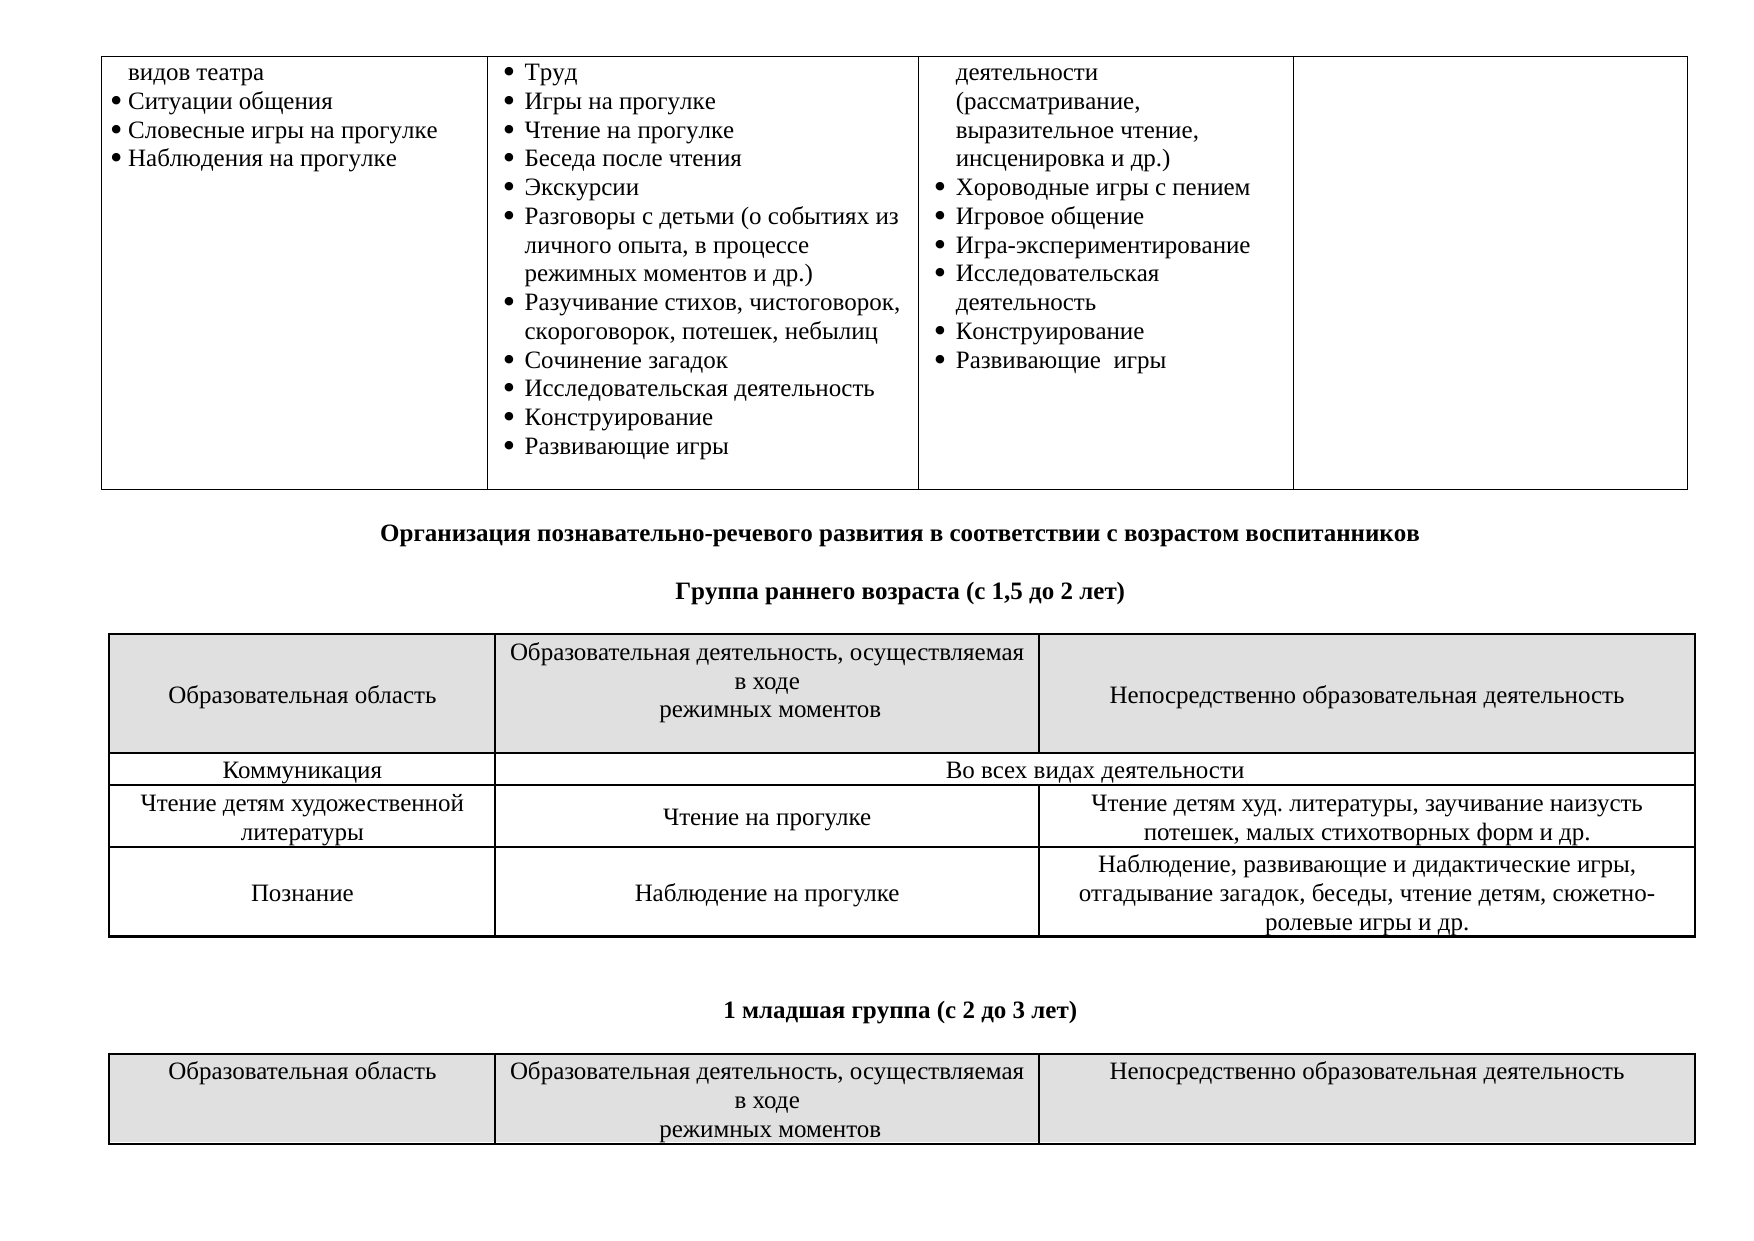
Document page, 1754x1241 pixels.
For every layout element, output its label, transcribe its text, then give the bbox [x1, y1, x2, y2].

table_cell Чтение детям худ. литературы, заучивание наизусть потешек, малых стихотворных форм и др. [1040, 786, 1694, 846]
table_cell Познание [110, 848, 494, 935]
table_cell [919, 57, 1293, 488]
table_cell Чтение детям художественной литературы [110, 786, 494, 846]
text Организация познавательно-речевого развития в соответствии с возрастом воспитанников [131, 518, 1669, 547]
table_cell Наблюдение на прогулке [496, 848, 1038, 935]
table_cell Коммуникация [110, 754, 494, 784]
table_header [1040, 1055, 1694, 1142]
table_cell Наблюдение, развивающие и дидактические игры, отгадывание загадок, беседы, чтение детям, сюжетно-ролевые игры и др. [1040, 848, 1694, 935]
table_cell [102, 57, 487, 488]
table_header Образовательная деятельность, осуществляемая в ходе режимных моментов [496, 635, 1038, 752]
table_cell Во всех видах деятельности [496, 754, 1694, 784]
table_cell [1294, 57, 1687, 488]
table_header Непосредственно образовательная деятельность [1040, 635, 1694, 752]
table_header Образовательная область [110, 635, 494, 752]
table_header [110, 1055, 494, 1142]
text Группа раннего возраста (с 1,5 до 2 лет) [131, 576, 1669, 604]
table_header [496, 1055, 1038, 1142]
text 1 младшая группа (с 2 до 3 лет) [131, 995, 1669, 1024]
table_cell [488, 57, 918, 488]
table_cell Чтение на прогулке [496, 786, 1038, 846]
